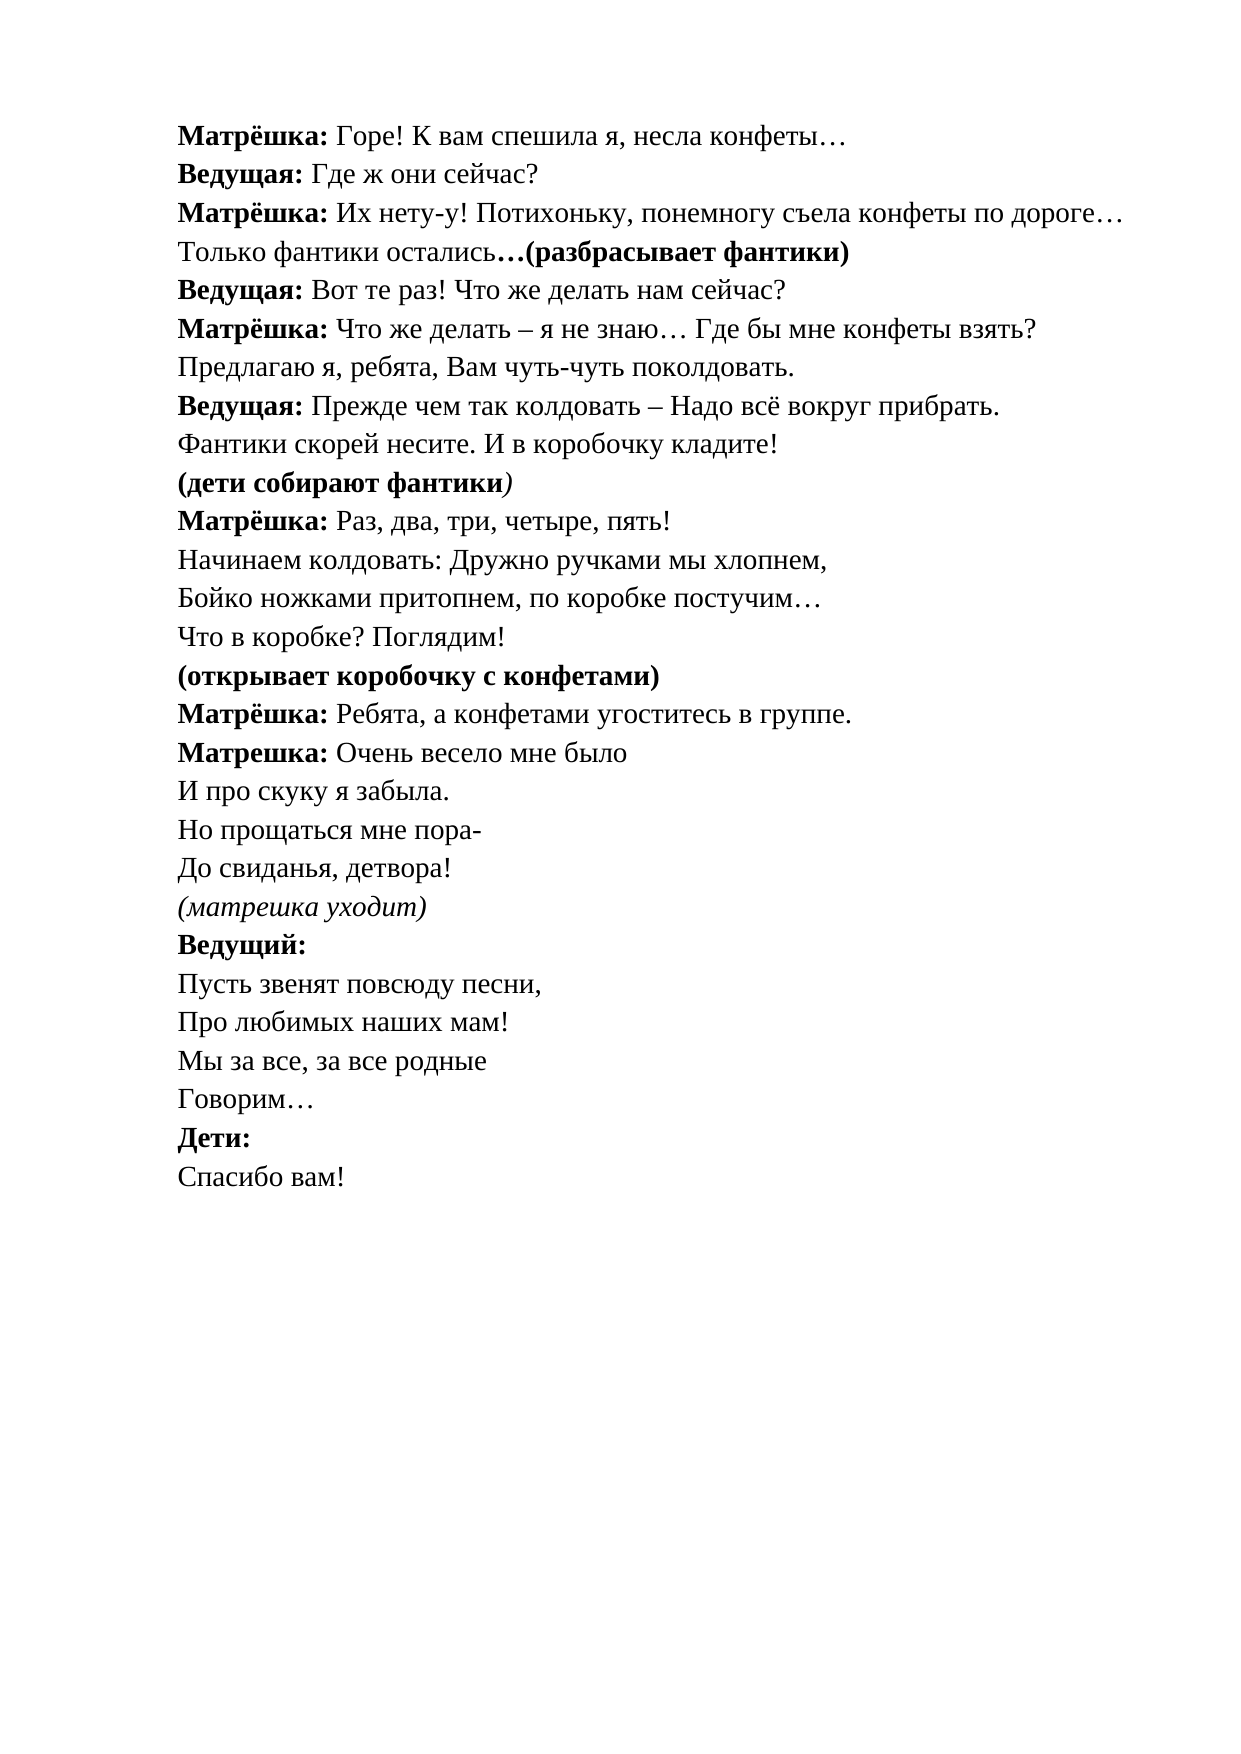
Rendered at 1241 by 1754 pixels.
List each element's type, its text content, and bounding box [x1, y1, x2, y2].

text Про любимых наших мам! [177, 1004, 1152, 1038]
text Говорим… [177, 1082, 1152, 1115]
text Матрёшка: Их нету-у! Потихоньку, понемногу съела конфеты по дороге…Только фантики остались…(разбрасывает фантики) [177, 195, 1152, 267]
text Матрёшка: Раз, два, три, четыре, пять! [177, 503, 1152, 537]
text Матрёшка: Горе! К вам спешила я, несла конфеты… [177, 118, 1152, 152]
text Матрёшка: Ребята, а конфетами угоститесь в группе. [177, 696, 1152, 730]
text Спасибо вам! [177, 1159, 1152, 1192]
text Ведущая: Прежде чем так колдовать – Надо всё вокруг прибрать. [177, 388, 1152, 421]
text Ведущая: Вот те раз! Что же делать нам сейчас? [177, 272, 1152, 306]
text Фантики скорей несите. И в коробочку кладите! [177, 426, 1152, 460]
text Мы за все, за все родные [177, 1043, 1152, 1077]
text Что в коробке? Поглядим! [177, 619, 1152, 653]
text Матрёшка: Что же делать – я не знаю… Где бы мне конфеты взять? [177, 311, 1152, 344]
text Дети: [177, 1120, 1152, 1154]
text Бойко ножками притопнем, по коробке постучим… [177, 581, 1152, 614]
text Матрешка: Очень весело мне было И про скуку я забыла. Но прощаться мне пора- До свиданья, детвора! (матрешка уходит) [177, 735, 1152, 922]
text Начинаем колдовать: Дружно ручками мы хлопнем, [177, 542, 1152, 576]
text Ведущий: [177, 927, 1152, 961]
text (дети собирают фантики) [177, 465, 1152, 498]
text Предлагаю я, ребята, Вам чуть-чуть поколдовать. [177, 349, 1152, 383]
text (открывает коробочку с конфетами) [177, 658, 1152, 691]
text Пусть звенят повсюду песни, [177, 966, 1152, 999]
text Ведущая: Где ж они сейчас? [177, 157, 1152, 190]
